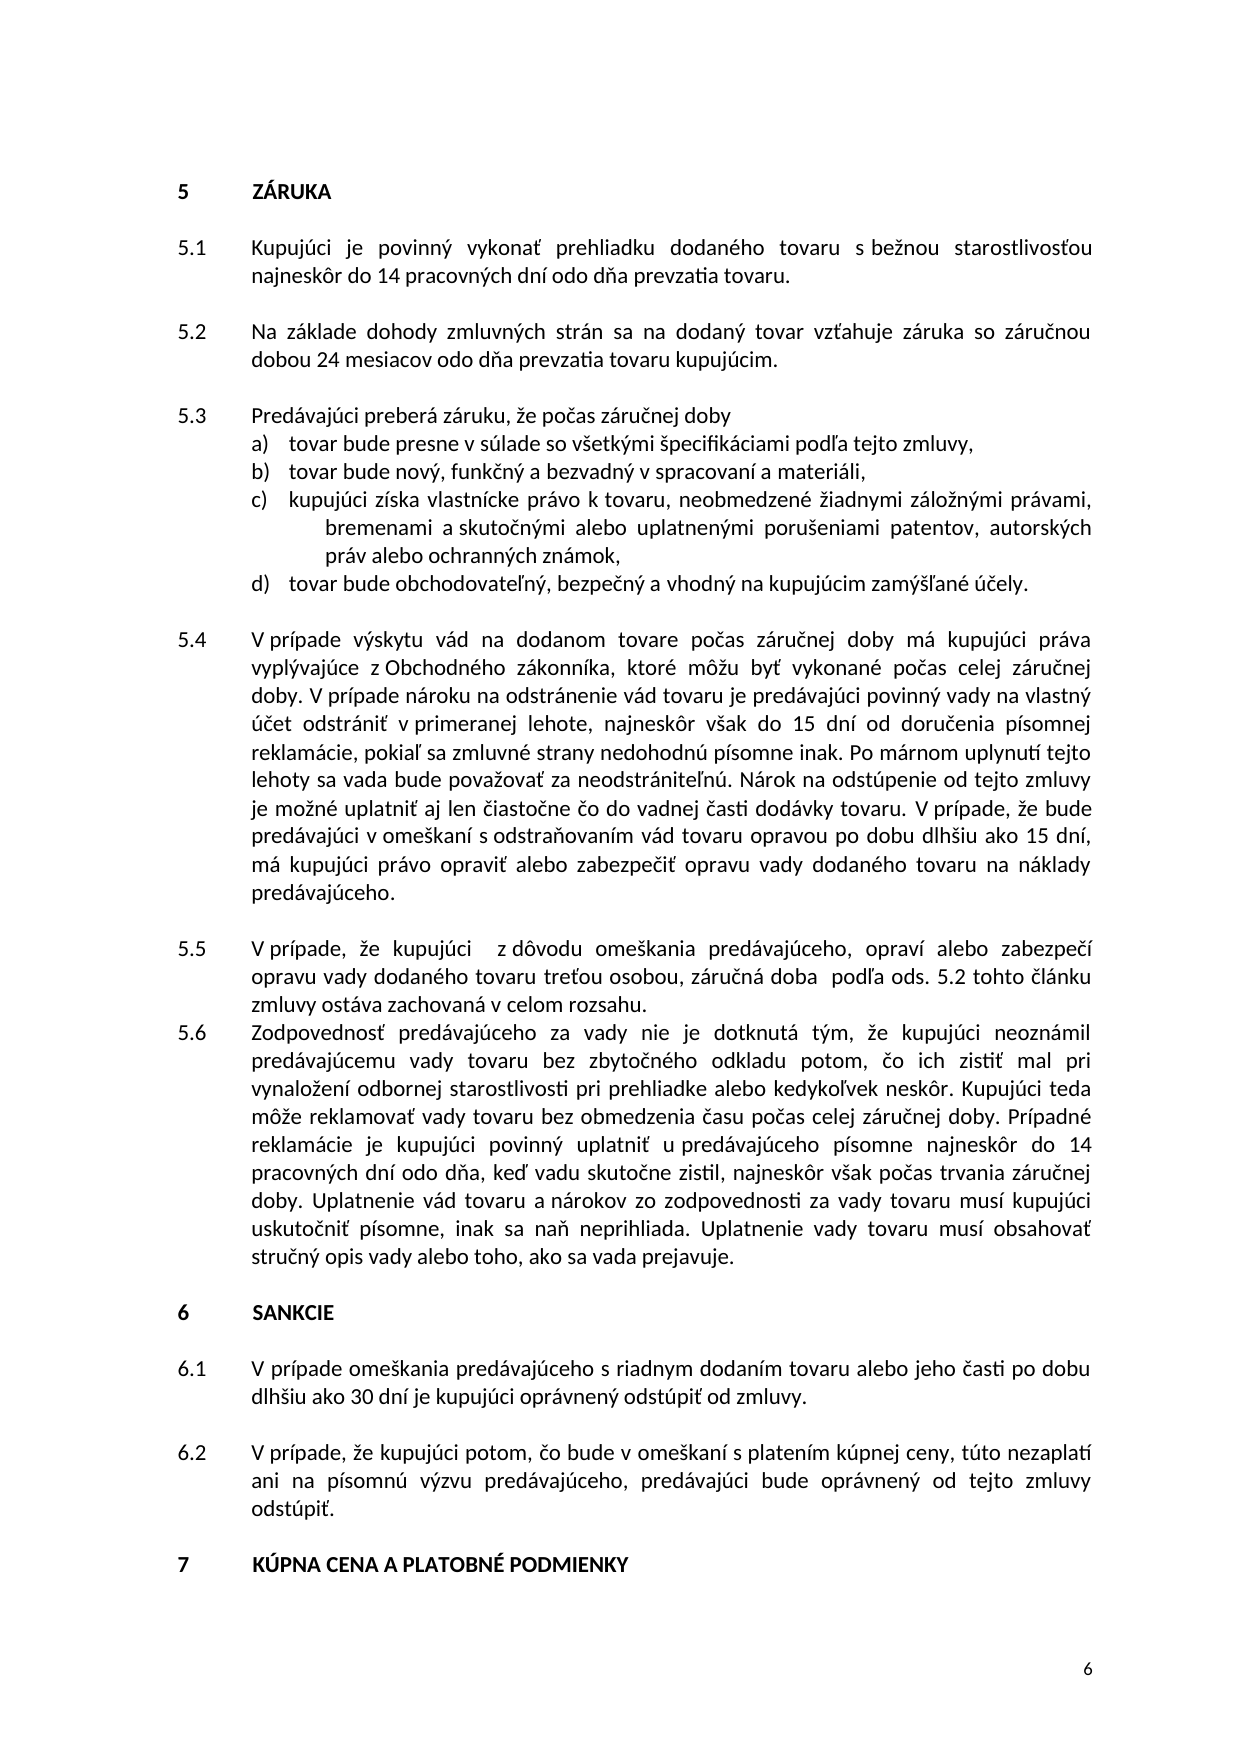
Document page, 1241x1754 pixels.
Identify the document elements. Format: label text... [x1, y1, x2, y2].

list Zodpovednosť predávajúceho za vady nie je dotknutá tým, že kupujúci neoznámil predávajúcemu vady tovaru bez zbytočného odkladu potom, čo ich zistiť mal pri vynaložení odbornej starostlivosti pri prehliadke alebo kedykoľvek neskôr. Kupujúci teda môže reklamovať vady tovaru bez obmedzenia času počas celej záručnej doby. Prípadné reklamácie je kupujúci povinný uplatniť u predávajúceho písomne najneskôr do 14 pracovných dní odo dňa, keď vadu skutočne zistil, najneskôr však počas trvania záručnej doby. Uplatnenie vád tovaru a nárokov zo zodpovednosti za vady tovaru musí kupujúci uskutočniť písomne, inak sa naň neprihliada. Uplatnenie vady tovaru musí obsahovať stručný opis vady alebo toho, ako sa vada prejavuje. [177, 1018, 1092, 1270]
list V prípade, že kupujúci z dôvodu omeškania predávajúceho, opraví alebo zabezpečí opravu vady dodaného tovaru treťou osobou, záručná doba podľa ods. 5.2 tohto článku zmluvy ostáva zachovaná v celom rozsahu. [177, 934, 1092, 1018]
list Na základe dohody zmluvných strán sa na dodaný tovar vzťahuje záruka so záručnou dobou 24 mesiacov odo dňa prevzatia tovaru kupujúcim. [177, 317, 1092, 373]
list tovar bude presne v súlade so všetkými špecifikáciami podľa tejto zmluvy, [251, 429, 1092, 457]
list Predávajúci preberá záruku, že počas záručnej doby [177, 401, 1092, 429]
list V prípade omeškania predávajúceho s riadnym dodaním tovaru alebo jeho časti po dobu dlhšiu ako 30 dní je kupujúci oprávnený odstúpiť od zmluvy. [177, 1354, 1092, 1410]
list tovar bude nový, funkčný a bezvadný v spracovaní a materiáli, [251, 457, 1092, 485]
list kupujúci získa vlastnícke právo k tovaru, neobmedzené žiadnymi záložnými právami, bremenami a skutočnými alebo uplatnenými porušeniami patentov, autorských práv alebo ochranných známok, [251, 485, 1092, 569]
list SANKCIE [177, 1298, 1092, 1326]
list V prípade výskytu vád na dodanom tovare počas záručnej doby má kupujúci práva vyplývajúce z Obchodného zákonníka, ktoré môžu byť vykonané počas celej záručnej doby. V prípade nároku na odstránenie vád tovaru je predávajúci povinný vady na vlastný účet odstrániť v primeranej lehote, najneskôr však do 15 dní od doručenia písomnej reklamácie, pokiaľ sa zmluvné strany nedohodnú písomne inak. Po márnom uplynutí tejto lehoty sa vada bude považovať za neodstrániteľnú. Nárok na odstúpenie od tejto zmluvy je možné uplatniť aj len čiastočne čo do vadnej časti dodávky tovaru. V prípade, že bude predávajúci v omeškaní s odstraňovaním vád tovaru opravou po dobu dlhšiu ako 15 dní, má kupujúci právo opraviť alebo zabezpečiť opravu vady dodaného tovaru na náklady predávajúceho. [177, 626, 1092, 906]
list tovar bude obchodovateľný, bezpečný a vhodný na kupujúcim zamýšľané účely. [251, 569, 1092, 597]
list V prípade, že kupujúci potom, čo bude v omeškaní s platením kúpnej ceny, túto nezaplatí ani na písomnú výzvu predávajúceho, predávajúci bude oprávnený od tejto zmluvy odstúpiť. [177, 1438, 1092, 1522]
list ZÁRUKA [177, 177, 1092, 205]
list KÚPNA CENA A PLATOBNÉ PODMIENKY [177, 1550, 1092, 1578]
list Kupujúci je povinný vykonať prehliadku dodaného tovaru s bežnou starostlivosťou najneskôr do 14 pracovných dní odo dňa prevzatia tovaru. [177, 233, 1092, 289]
